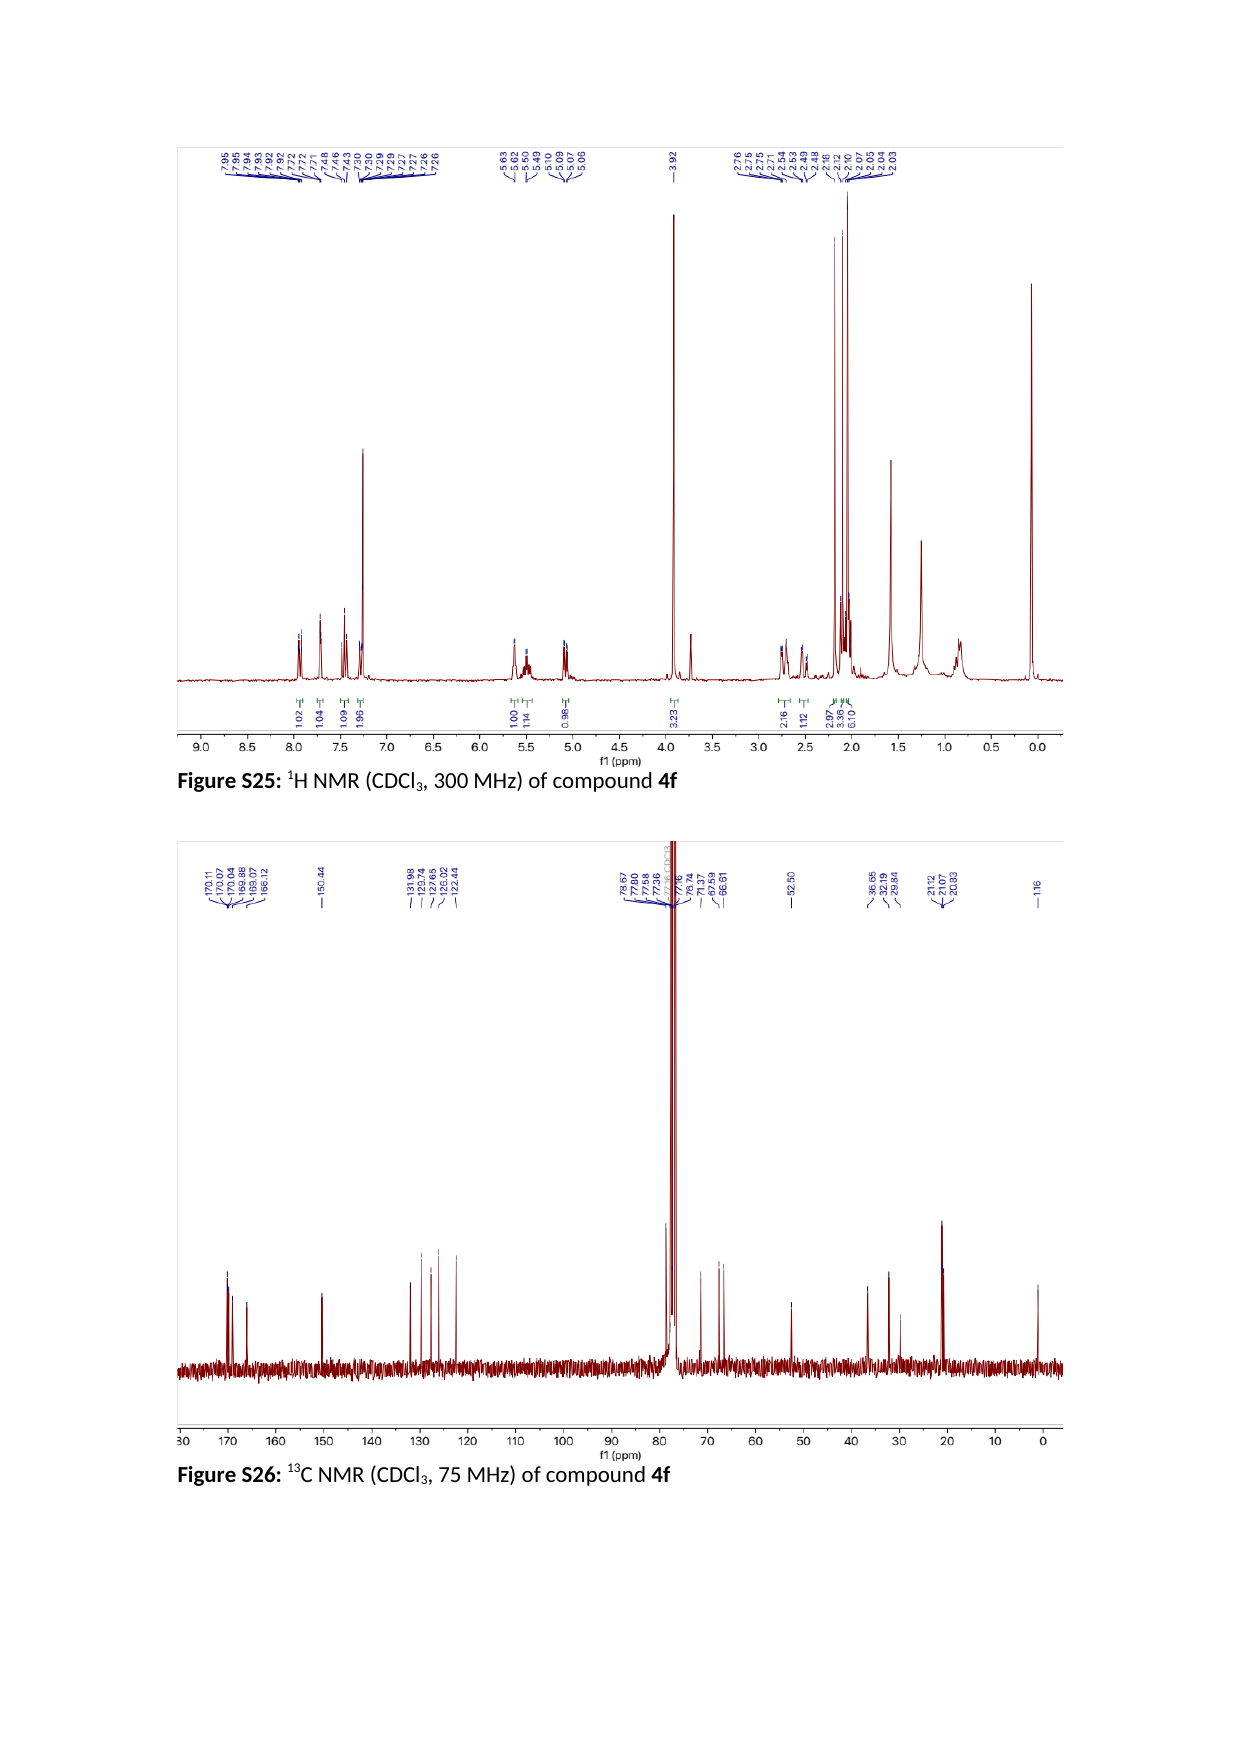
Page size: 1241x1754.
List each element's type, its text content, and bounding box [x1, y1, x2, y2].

text Figure S26: 13C NMR (CDCl3, 75 MHz) of compound 4f [177, 1460, 1063, 1488]
text Figure S25: 1H NMR (CDCl3, 300 MHz) of compound 4f [177, 766, 1063, 794]
